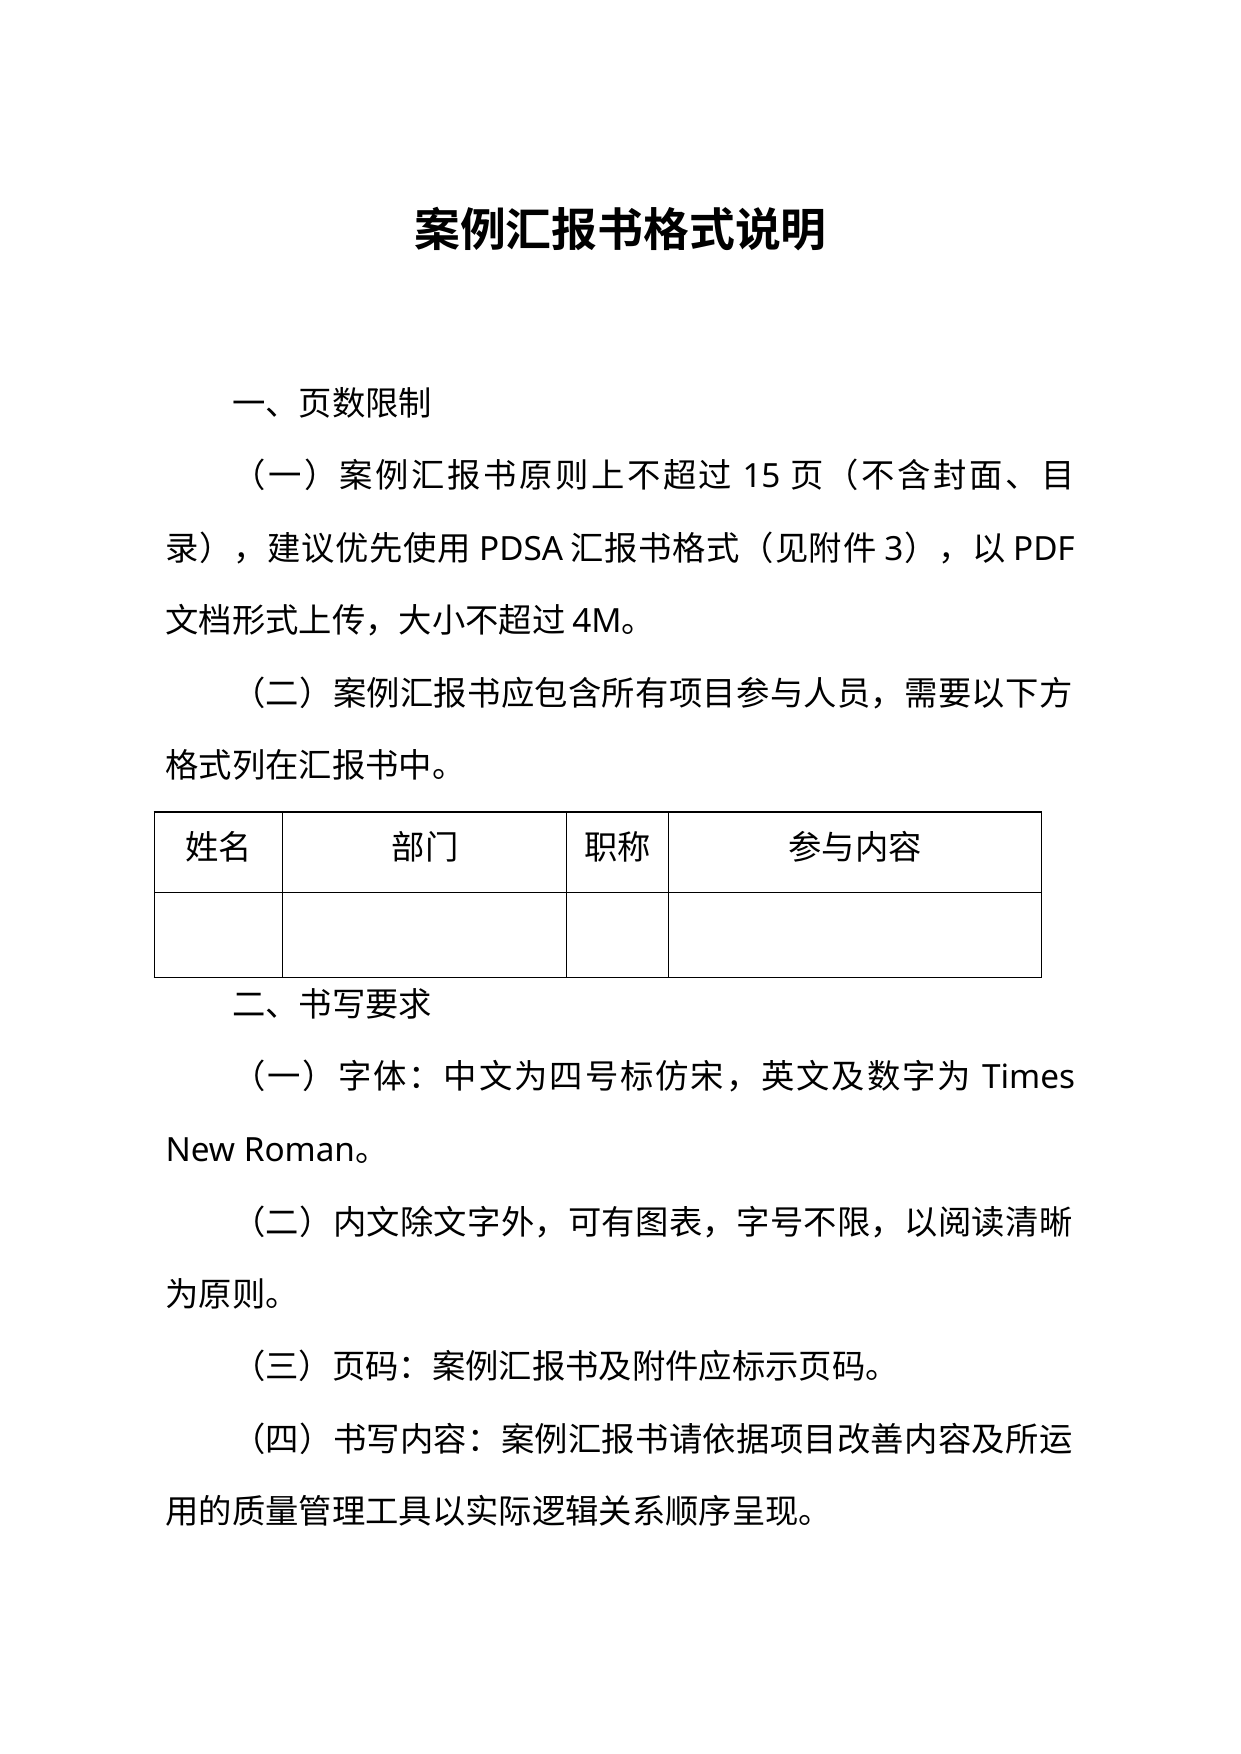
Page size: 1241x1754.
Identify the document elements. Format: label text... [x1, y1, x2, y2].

text （一）字体：中文为四号标仿宋，英文及数字为Times New Roman。 [165, 1050, 1075, 1171]
text （二）内文除文字外，可有图表，字号不限，以阅读清晰为原则。 [165, 1195, 1075, 1316]
text 二、书写要求 [165, 978, 1075, 1026]
table_header 参与内容 [669, 813, 1041, 892]
table_header 姓名 [155, 813, 282, 892]
table_cell [283, 893, 566, 977]
text （四）书写内容：案例汇报书请依据项目改善内容及所运用的质量管理工具以实际逻辑关系顺序呈现。 [165, 1412, 1075, 1533]
table_header 职称 [567, 813, 668, 892]
table_header 部门 [283, 813, 566, 892]
text （二）案例汇报书应包含所有项目参与人员，需要以下方格式列在汇报书中。 [165, 667, 1075, 787]
text （三）页码：案例汇报书及附件应标示页码。 [165, 1340, 1075, 1388]
text 案例汇报书格式说明 [165, 178, 1075, 276]
table_cell [669, 893, 1041, 977]
text （一）案例汇报书原则上不超过15页（不含封面、目录），建议优先使用PDSA汇报书格式（见附件3），以PDF文档形式上传，大小不超过4M。 [165, 449, 1075, 643]
table_cell [567, 893, 668, 977]
table_cell [155, 893, 282, 977]
text 一、页数限制 [165, 377, 1075, 425]
